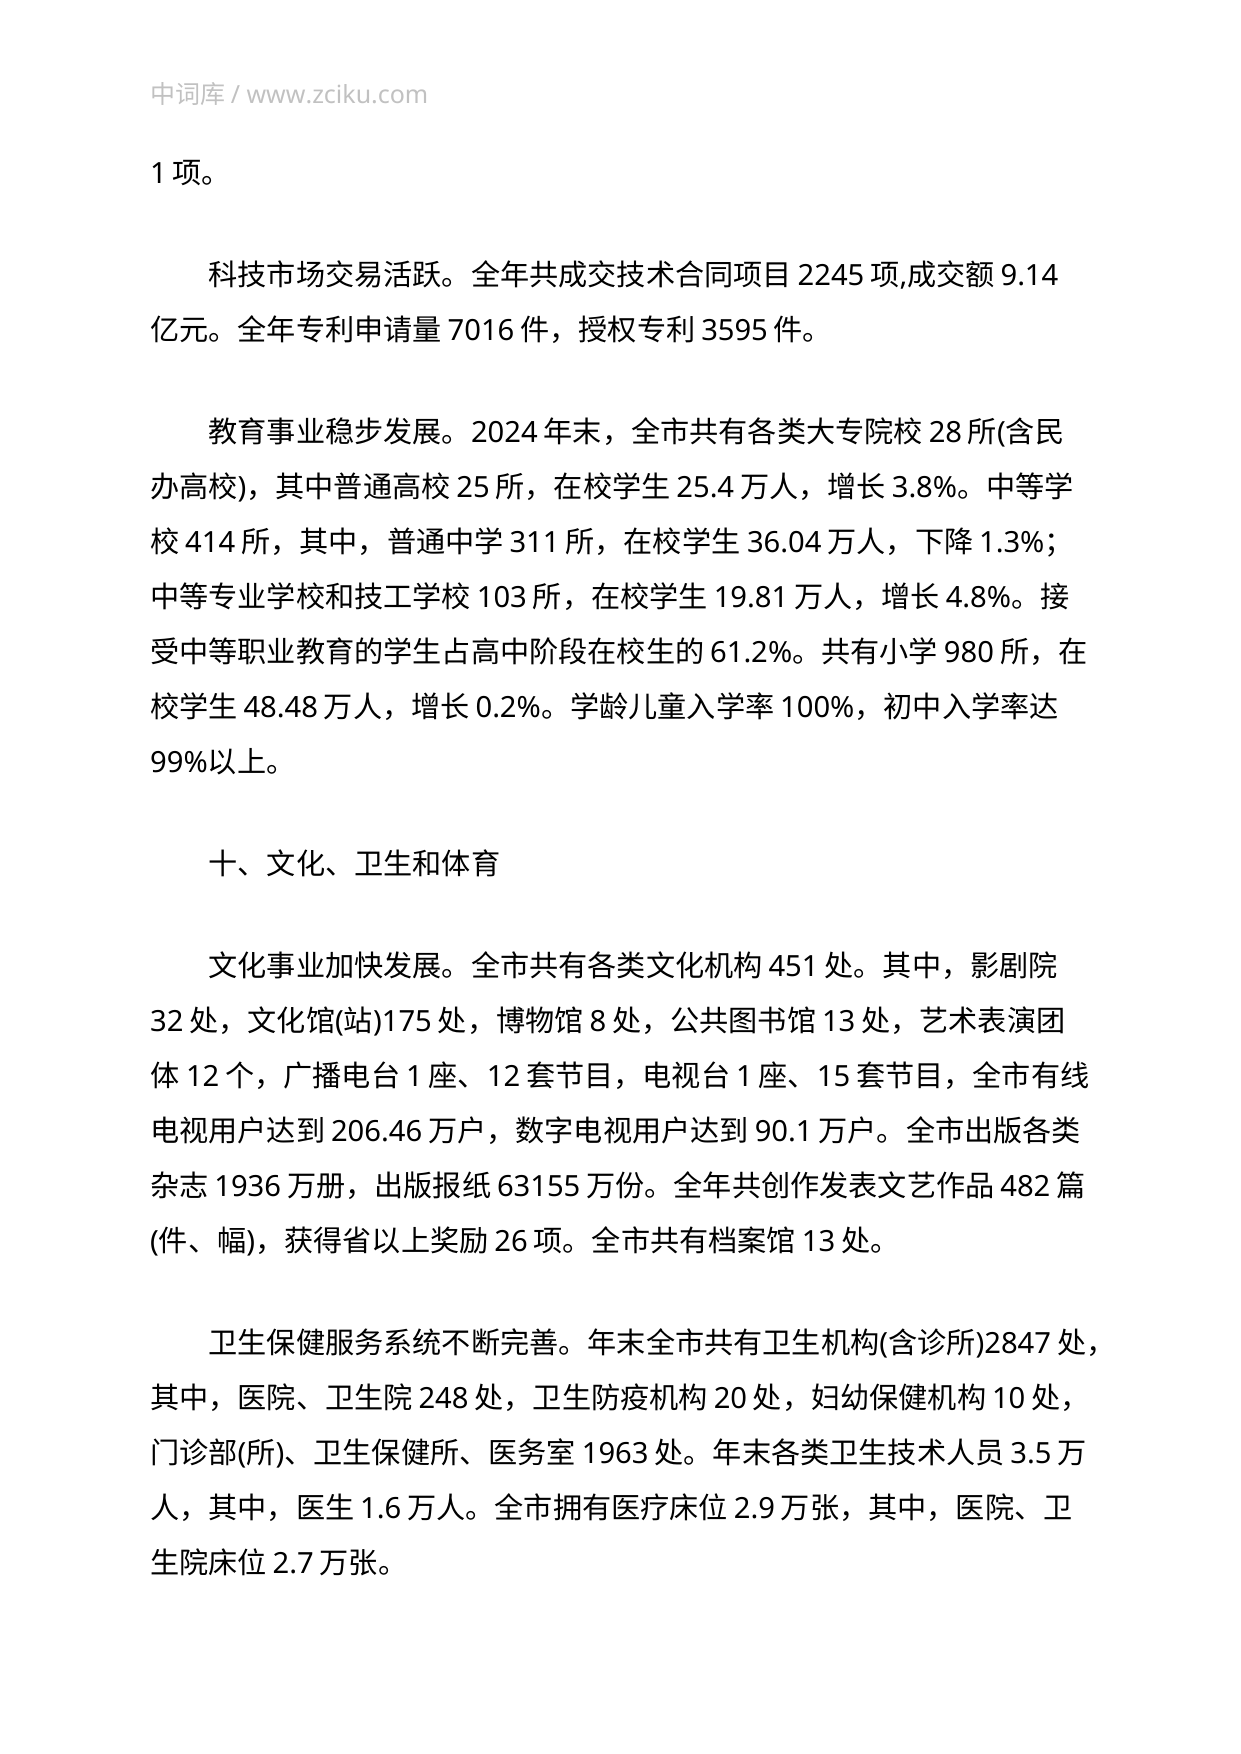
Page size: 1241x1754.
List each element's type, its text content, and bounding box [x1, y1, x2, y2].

text 文化事业加快发展。全市共有各类文化机构451处。其中，影剧院32处，文化馆(站)175处，博物馆8处，公共图书馆13处，艺术表演团体 12个，广播电台1座、12套节目，电视台1座、15套节目，全市有线电视用户达到206.46万户，数字电视用户达到90.1万户。全市出版各类杂志1936万册，出版报纸63155万份。全年共创作发表文艺作品482篇(件、幅)，获得省以上奖励26项。全市共有档案馆13处。 [150, 943, 1090, 1260]
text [150, 150, 1090, 192]
text 科技市场交易活跃。全年共成交技术合同项目2245项,成交额9.14亿元。全年专利申请量7016件，授权专利3595件。 [150, 252, 1090, 349]
text 教育事业稳步发展。2024年末，全市共有各类大专院校28所(含民办高校)，其中普通高校25所，在校学生25.4万人，增长3.8%。中等学校414所，其中，普通中学311所，在校学生 36.04万人，下降1.3%；中等专业学校和技工学校103所，在校学生19.81万人，增长4.8%。接受中等职业教育的学生占高中阶段在校生的61.2%。共有小学980所，在校学生48.48万人，增长0.2%。学龄儿童入学率100%，初中入学率达99%以上。 [150, 409, 1090, 781]
text 十、文化、卫生和体育 [150, 841, 1090, 883]
text 卫生保健服务系统不断完善。年末全市共有卫生机构(含诊所)2847处，其中，医院、卫生院248处，卫生防疫机构20处，妇幼保健机构10处，门诊部(所)、卫生保健所、医务室1963处。年末各类卫生技术人员3.5万人，其中，医生1.6万人。全市拥有医疗床位2.9万张，其中，医院、卫生院床位2.7万张。 [150, 1320, 1090, 1582]
